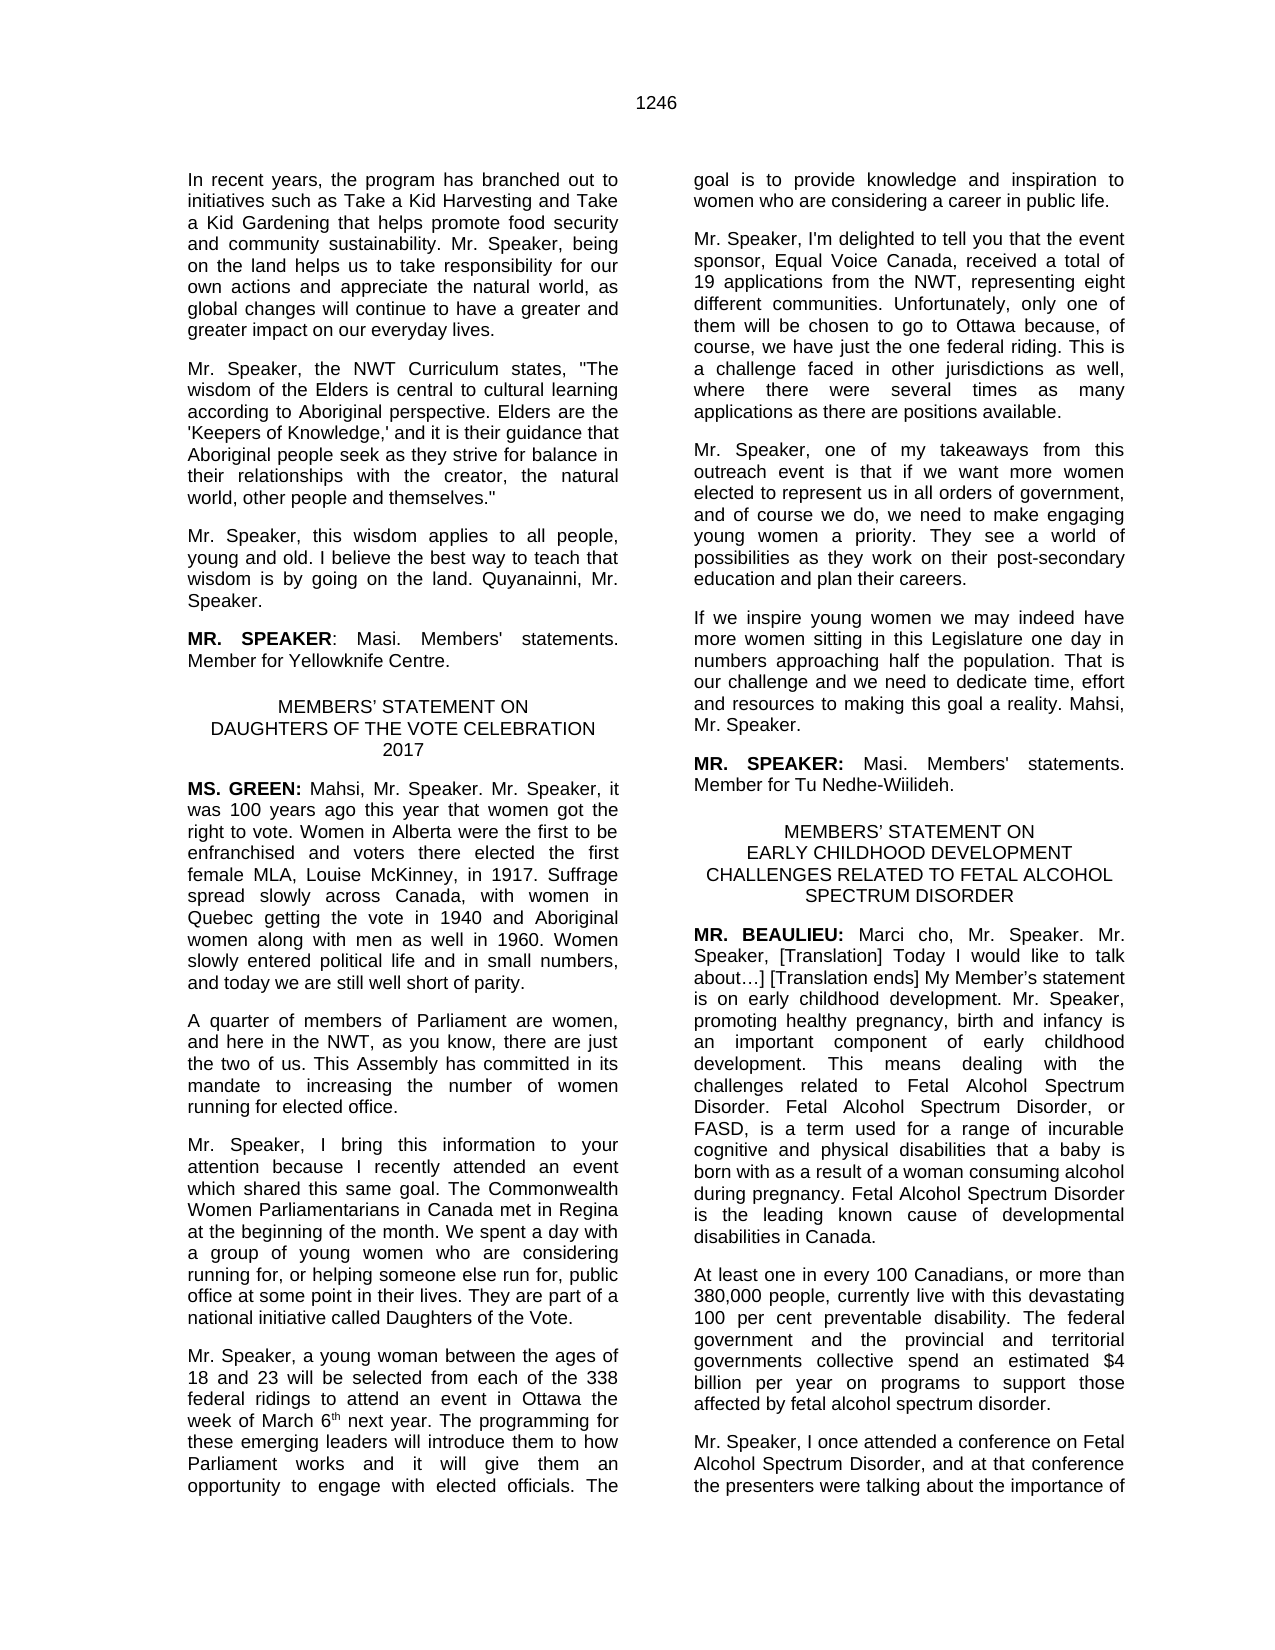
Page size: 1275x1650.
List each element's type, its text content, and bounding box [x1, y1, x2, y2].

text Mr. Speaker, one of my takeaways from this outreach event is that if we want more women elected to represent us in all orders of government, and of course we do, we need to make engaging young women a priority. They see a world of possibilities as they work on their post-secondary education and plan their careers. [694, 439, 1125, 590]
text Mr. Speaker, I bring this information to your attention because I recently attended an event which shared this same goal. The Commonwealth Women Parliamentarians in Canada met in Regina at the beginning of the month. We spent a day with a group of young women who are considering running for, or helping someone else run for, public office at some point in their lives. They are part of a national initiative called Daughters of the Vote. [187, 1134, 619, 1328]
subtitle Members’ Statement on Early Childhood Development Challenges related to Fetal Alcohol Spectrum Disorder [694, 821, 1125, 907]
text In recent years, the program has branched out to initiatives such as Take a Kid Harvesting and Take a Kid Gardening that helps promote food security and community sustainability. Mr. Speaker, being on the land helps us to take responsibility for our own actions and appreciate the natural world, as global changes will continue to have a greater and greater impact on our everyday lives. [187, 168, 619, 341]
text Mr. Speaker, this wisdom applies to all people, young and old. I believe the best way to teach that wisdom is by going on the land. Quyanainni, Mr. Speaker. [187, 525, 619, 611]
subtitle Members’ Statement on Daughters of the Vote Celebration 2017 [187, 696, 619, 761]
text At least one in every 100 Canadians, or more than 380,000 people, currently live with this devastating 100 per cent preventable disability. The federal government and the provincial and territorial governments collective spend an estimated $4 billion per year on programs to support those affected by fetal alcohol spectrum disorder. [694, 1264, 1125, 1414]
text If we inspire young women we may indeed have more women sitting in this Legislature one day in numbers approaching half the population. That is our challenge and we need to dedicate time, effort and resources to making this goal a reality. Mahsi, Mr. Speaker. [694, 606, 1125, 736]
text Mr. Speaker, a young woman between the ages of 18 and 23 will be selected from each of the 338 federal ridings to attend an event in Ottawa the week of March 6th next year. The programming for these emerging leaders will introduce them to how Parliament works and it will give them an opportunity to engage with elected officials. The goal is to provide knowledge and inspiration to women who are considering a career in public life. [187, 1345, 619, 1496]
text MS. GREEN: Mahsi, Mr. Speaker. Mr. Speaker, it was 100 years ago this year that women got the right to vote. Women in Alberta were the first to be enfranchised and voters there elected the first female MLA, Louise McKinney, in 1917. Suffrage spread slowly across Canada, with women in Quebec getting the vote in 1940 and Aboriginal women along with men as well in 1960. Women slowly entered political life and in small numbers, and today we are still well short of parity. [187, 777, 619, 993]
text MR. BEAULIEU: Marci cho, Mr. Speaker. Mr. Speaker, [Translation] Today I would like to talk about…] [Translation ends] My Member’s statement is on early childhood development. Mr. Speaker, promoting healthy pregnancy, birth and infancy is an important component of early childhood development. This means dealing with the challenges related to Fetal Alcohol Spectrum Disorder. Fetal Alcohol Spectrum Disorder, or FASD, is a term used for a range of incurable cognitive and physical disabilities that a baby is born with as a result of a woman consuming alcohol during pregnancy. Fetal Alcohol Spectrum Disorder is the leading known cause of developmental disabilities in Canada. [694, 923, 1125, 1247]
text Mr. Speaker, the NWT Curriculum states, ''The wisdom of the Elders is central to cultural learning according to Aboriginal perspective. Elders are the 'Keepers of Knowledge,' and it is their guidance that Aboriginal people seek as they strive for balance in their relationships with the creator, the natural world, other people and themselves." [187, 357, 619, 508]
text Mr. Speaker, I'm delighted to tell you that the event sponsor, Equal Voice Canada, received a total of 19 applications from the NWT, representing eight different communities. Unfortunately, only one of them will be chosen to go to Ottawa because, of course, we have just the one federal riding. This is a challenge faced in other jurisdictions as well, where there were several times as many applications as there are positions available. [694, 228, 1125, 422]
text MR. SPEAKER: Masi. Members' statements. Member for Tu Nedhe-Wiilideh. [694, 752, 1125, 796]
text MR. SPEAKER: Masi. Members' statements. Member for Yellowknife Centre. [187, 628, 619, 671]
text A quarter of members of Parliament are women, and here in the NWT, as you know, there are just the two of us. This Assembly has committed in its mandate to increasing the number of women running for elected office. [187, 1010, 619, 1118]
